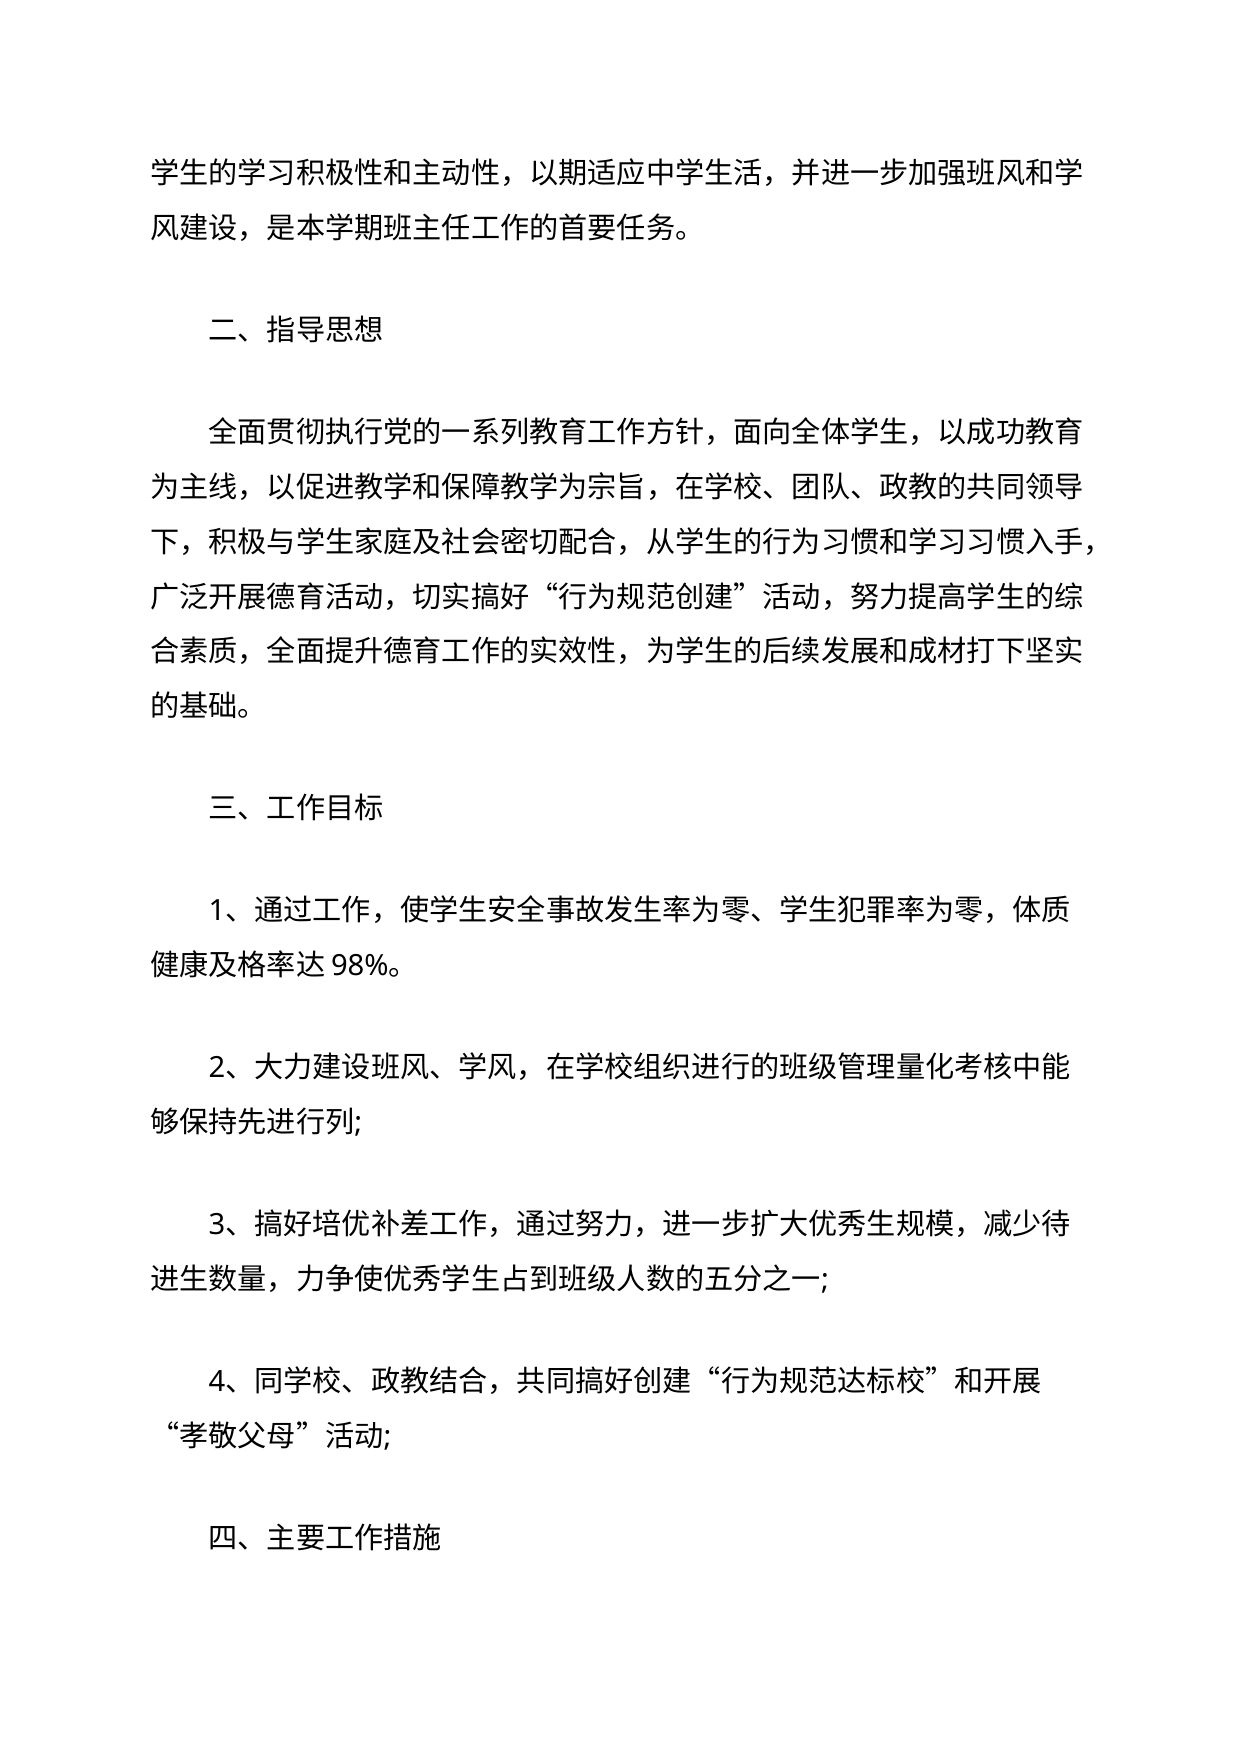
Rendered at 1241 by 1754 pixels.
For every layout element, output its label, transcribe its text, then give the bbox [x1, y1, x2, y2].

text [150, 150, 1090, 247]
text 二、指导思想 [150, 307, 1090, 349]
text 2、大力建设班风、学风，在学校组织进行的班级管理量化考核中能够保持先进行列; [150, 1043, 1090, 1141]
text 4、同学校、政教结合，共同搞好创建“行为规范达标校”和开展“孝敬父母”活动; [150, 1357, 1090, 1455]
text 三、工作目标 [150, 785, 1090, 827]
text 3、搞好培优补差工作，通过努力，进一步扩大优秀生规模，减少待进生数量，力争使优秀学生占到班级人数的五分之一; [150, 1200, 1090, 1298]
text 1、通过工作，使学生安全事故发生率为零、学生犯罪率为零，体质健康及格率达98%。 [150, 886, 1090, 984]
text 四、主要工作措施 [150, 1514, 1090, 1557]
text 全面贯彻执行党的一系列教育工作方针，面向全体学生，以成功教育为主线，以促进教学和保障教学为宗旨，在学校、团队、政教的共同领导下，积极与学生家庭及社会密切配合，从学生的行为习惯和学习习惯入手，广泛开展德育活动，切实搞好“行为规范创建”活动，努力提高学生的综合素质，全面提升德育工作的实效性，为学生的后续发展和成材打下坚实的基础。 [150, 408, 1090, 725]
